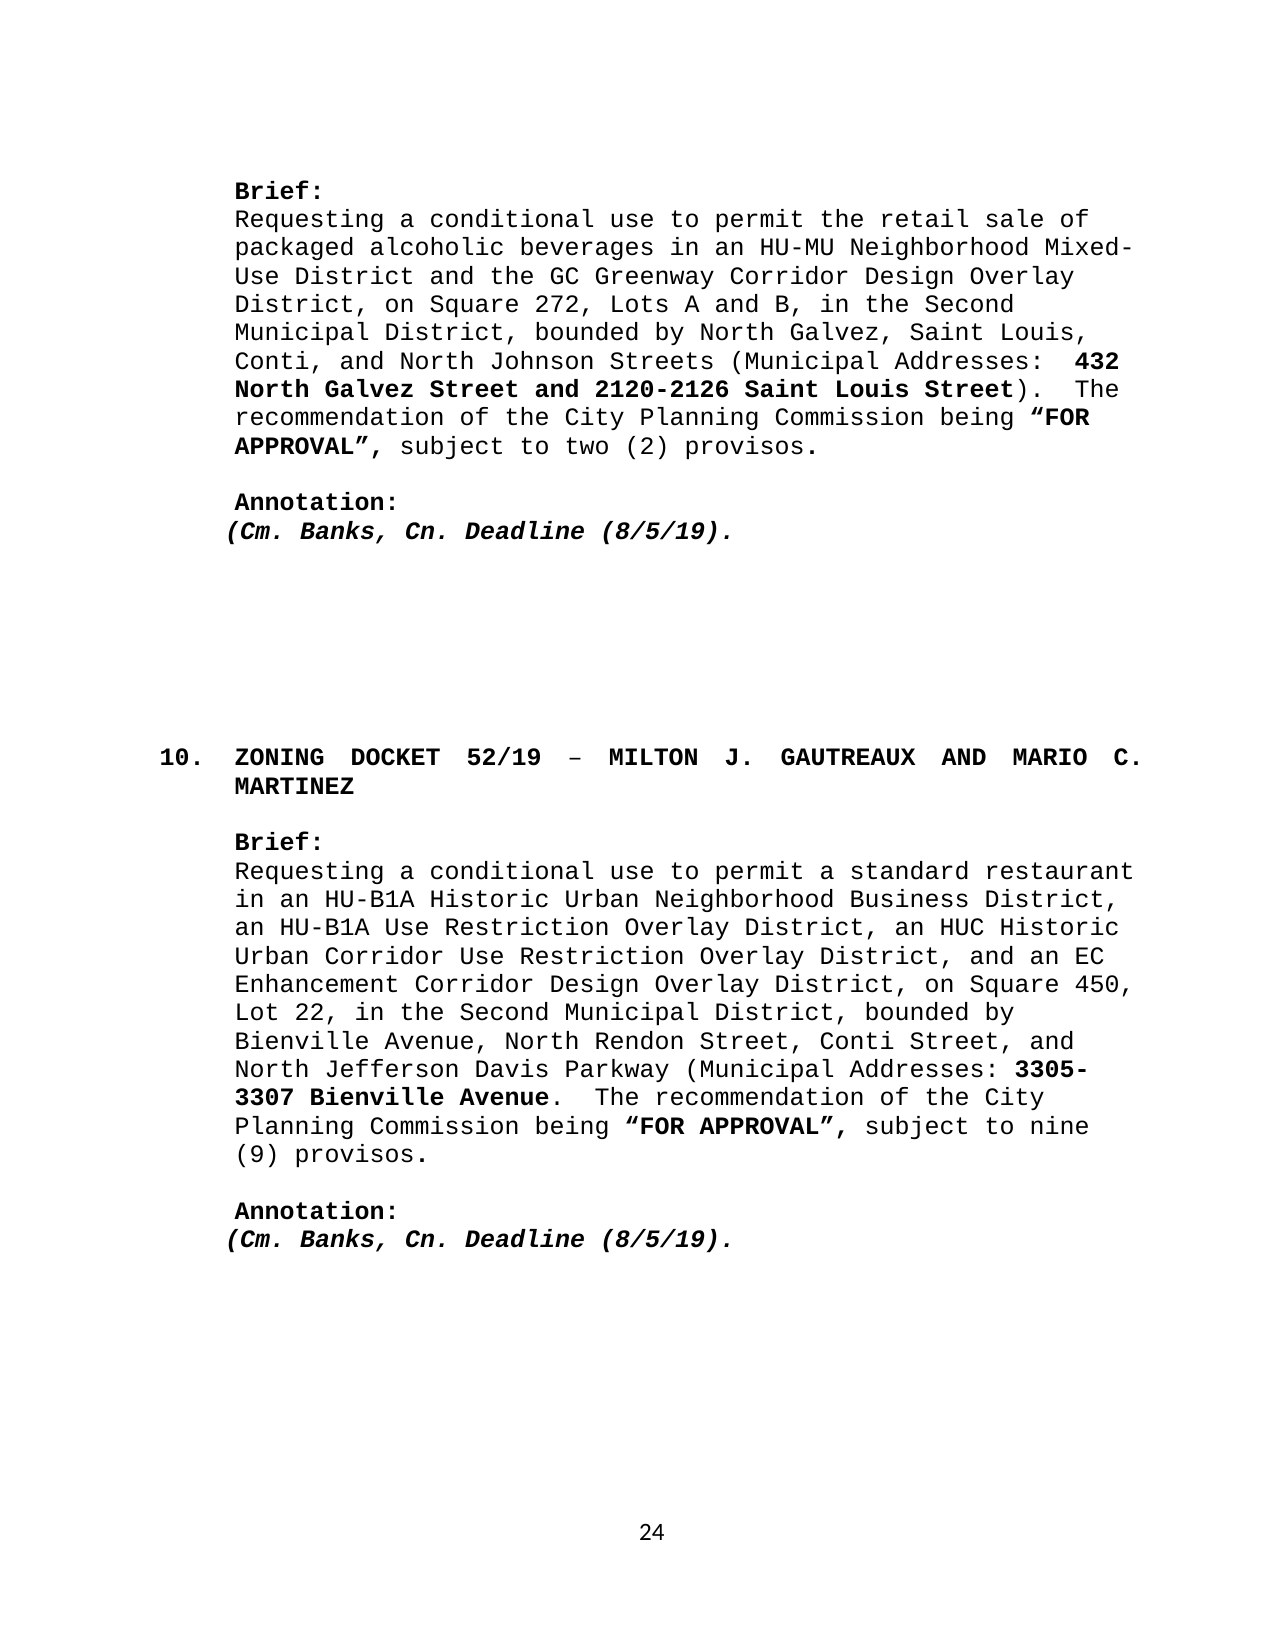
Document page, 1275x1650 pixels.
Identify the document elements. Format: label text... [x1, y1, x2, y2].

text Requesting a conditional use to permit the retail sale of packaged alcoholic beverages in an HU-MU Neighborhood Mixed-Use District and the GC Greenway Corridor Design Overlay District, on Square 272, Lots A and B, in the Second Municipal District, bounded by North Galvez, Saint Louis, Conti, and North Johnson Streets (Municipal Addresses: 432 North Galvez Street and 2120-2126 Saint Louis Street). The recommendation of the City Planning Commission being “FOR APPROVAL”, subject to two (2) provisos. [234, 207, 1144, 462]
text Annotation: [159, 490, 1144, 518]
text Requesting a conditional use to permit a standard restaurant in an HU-B1A Historic Urban Neighborhood Business District, an HU-B1A Use Restriction Overlay District, an HUC Historic Urban Corridor Use Restriction Overlay District, and an EC Enhancement Corridor Design Overlay District, on Square 450, Lot 22, in the Second Municipal District, bounded by Bienville Avenue, North Rendon Street, Conti Street, and North Jefferson Davis Parkway (Municipal Addresses: 3305-3307 Bienville Avenue. The recommendation of the City Planning Commission being “FOR APPROVAL”, subject to nine (9) provisos. [234, 858, 1144, 1170]
list ZONING DOCKET 52/19 – MILTON J. GAUTREAUX AND MARIO C. MARTINEZ [159, 745, 1144, 802]
text (Cm. Banks, Cn. Deadline (8/5/19). [159, 1227, 1144, 1255]
text Brief: [159, 830, 1144, 858]
text (Cm. Banks, Cn. Deadline (8/5/19). [159, 518, 1144, 547]
text Annotation: [159, 1198, 1144, 1227]
text Brief: [159, 178, 1144, 207]
